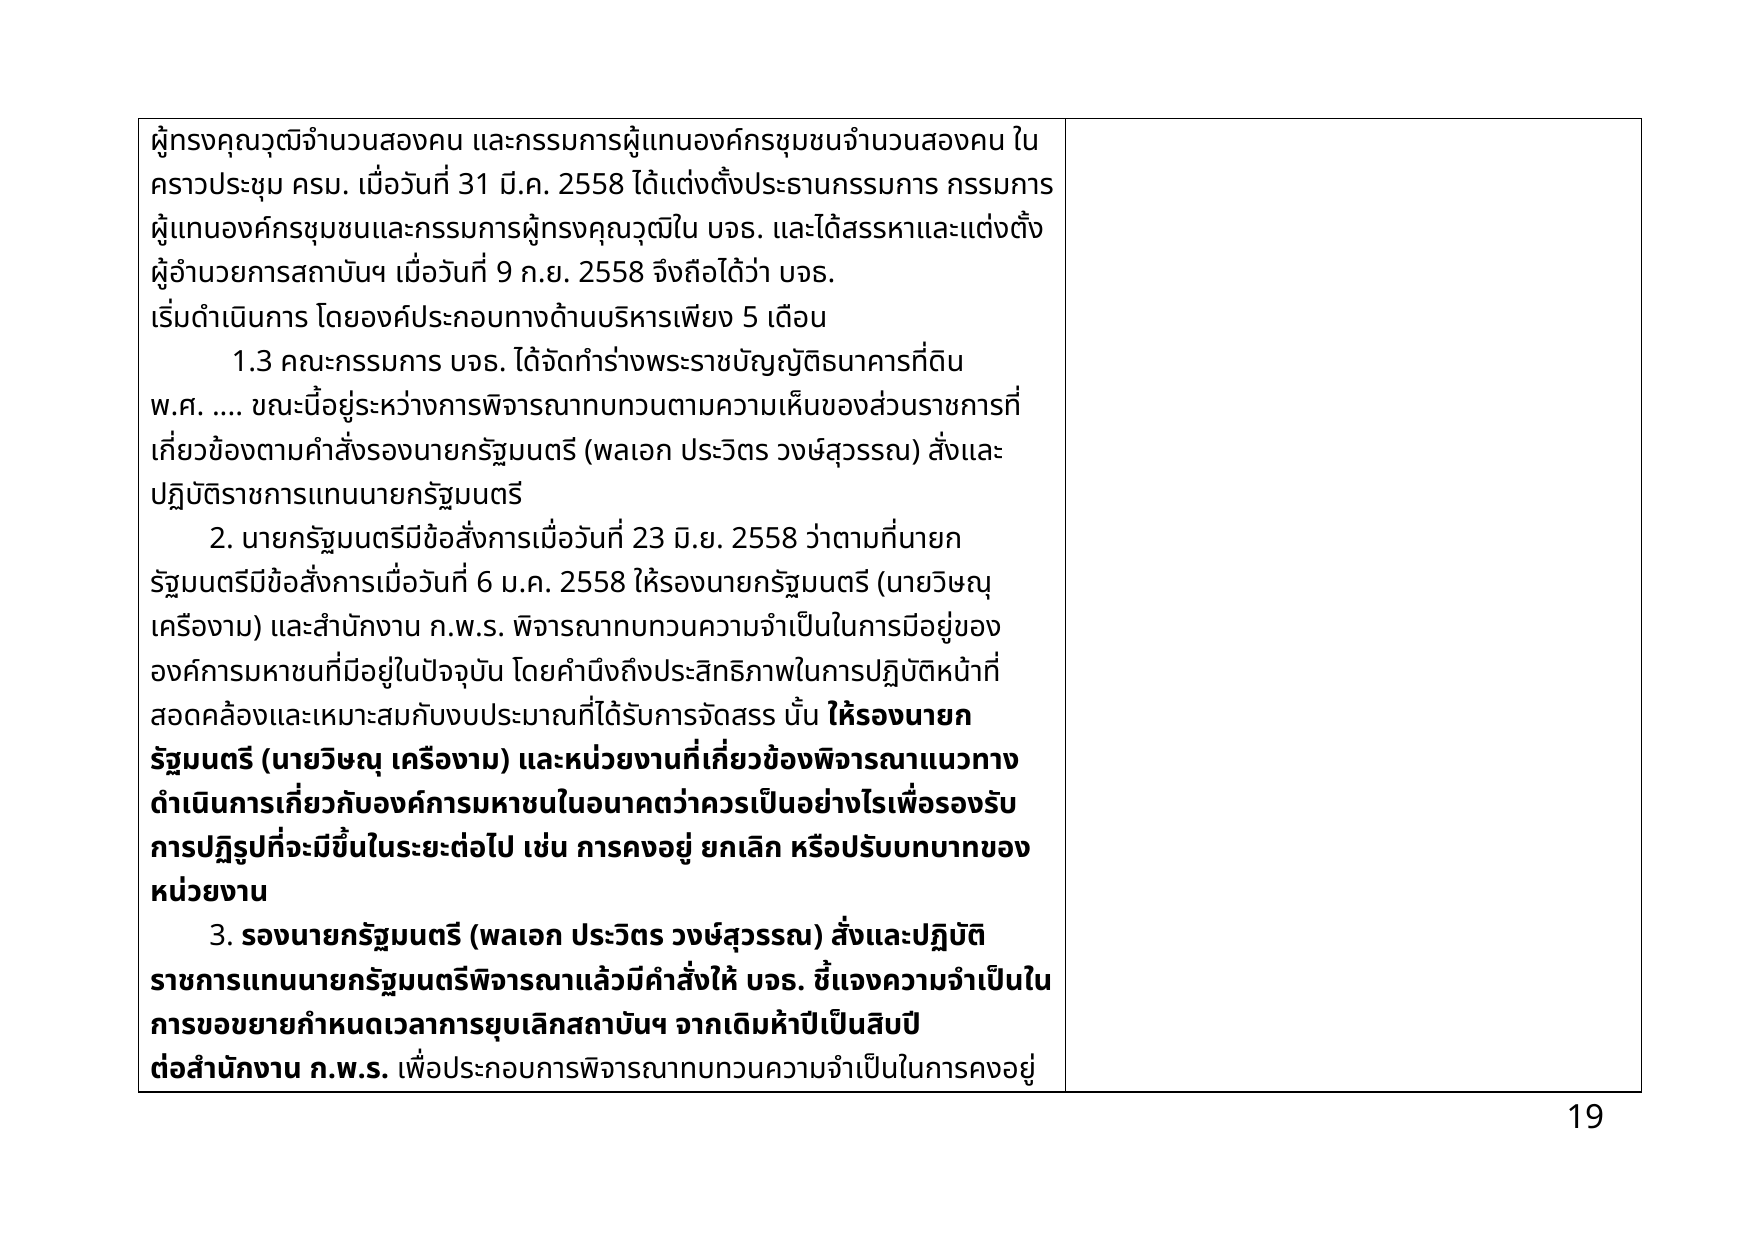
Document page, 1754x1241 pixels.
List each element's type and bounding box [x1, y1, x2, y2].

table_cell [1066, 119, 1641, 1091]
table_cell [139, 119, 1065, 1091]
